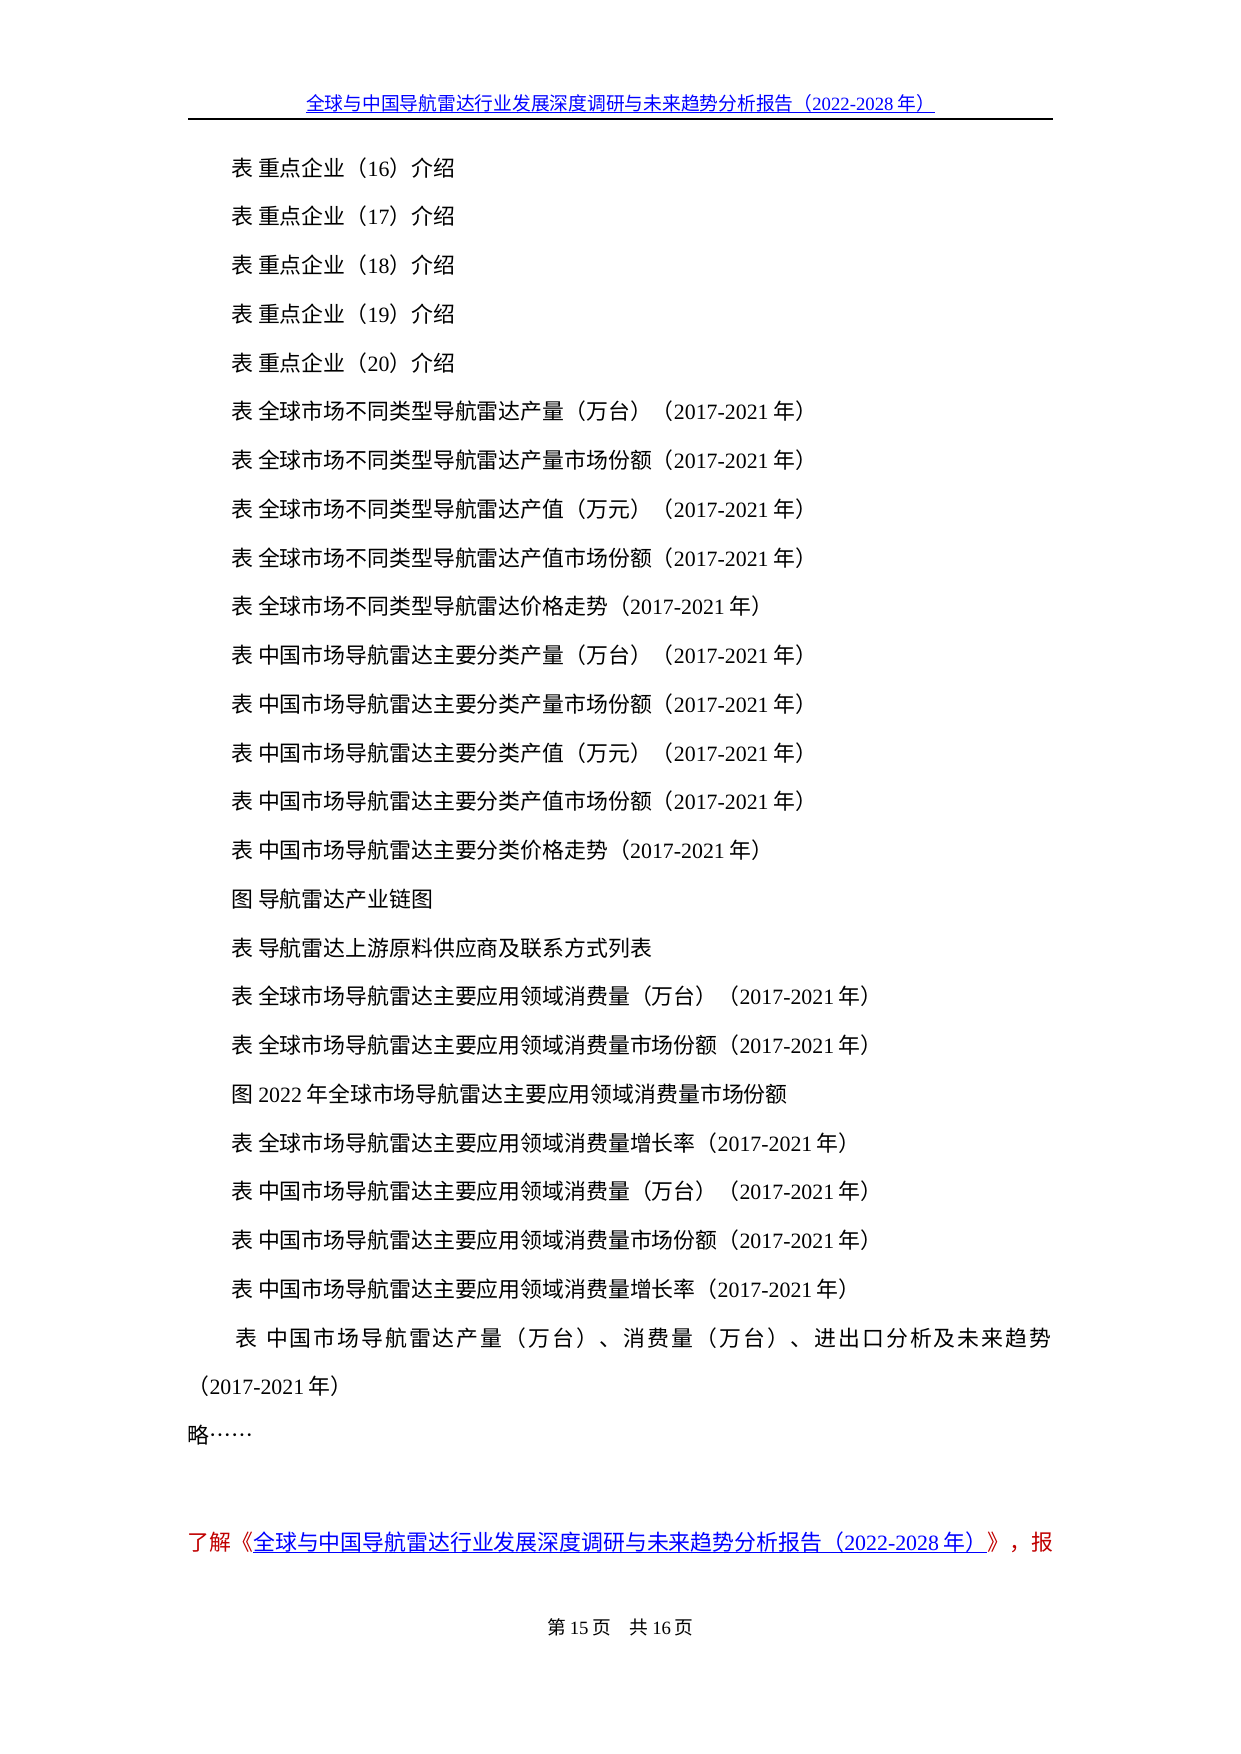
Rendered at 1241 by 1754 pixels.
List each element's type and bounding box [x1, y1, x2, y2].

text [187, 150, 1053, 1450]
text [187, 1524, 1053, 1557]
